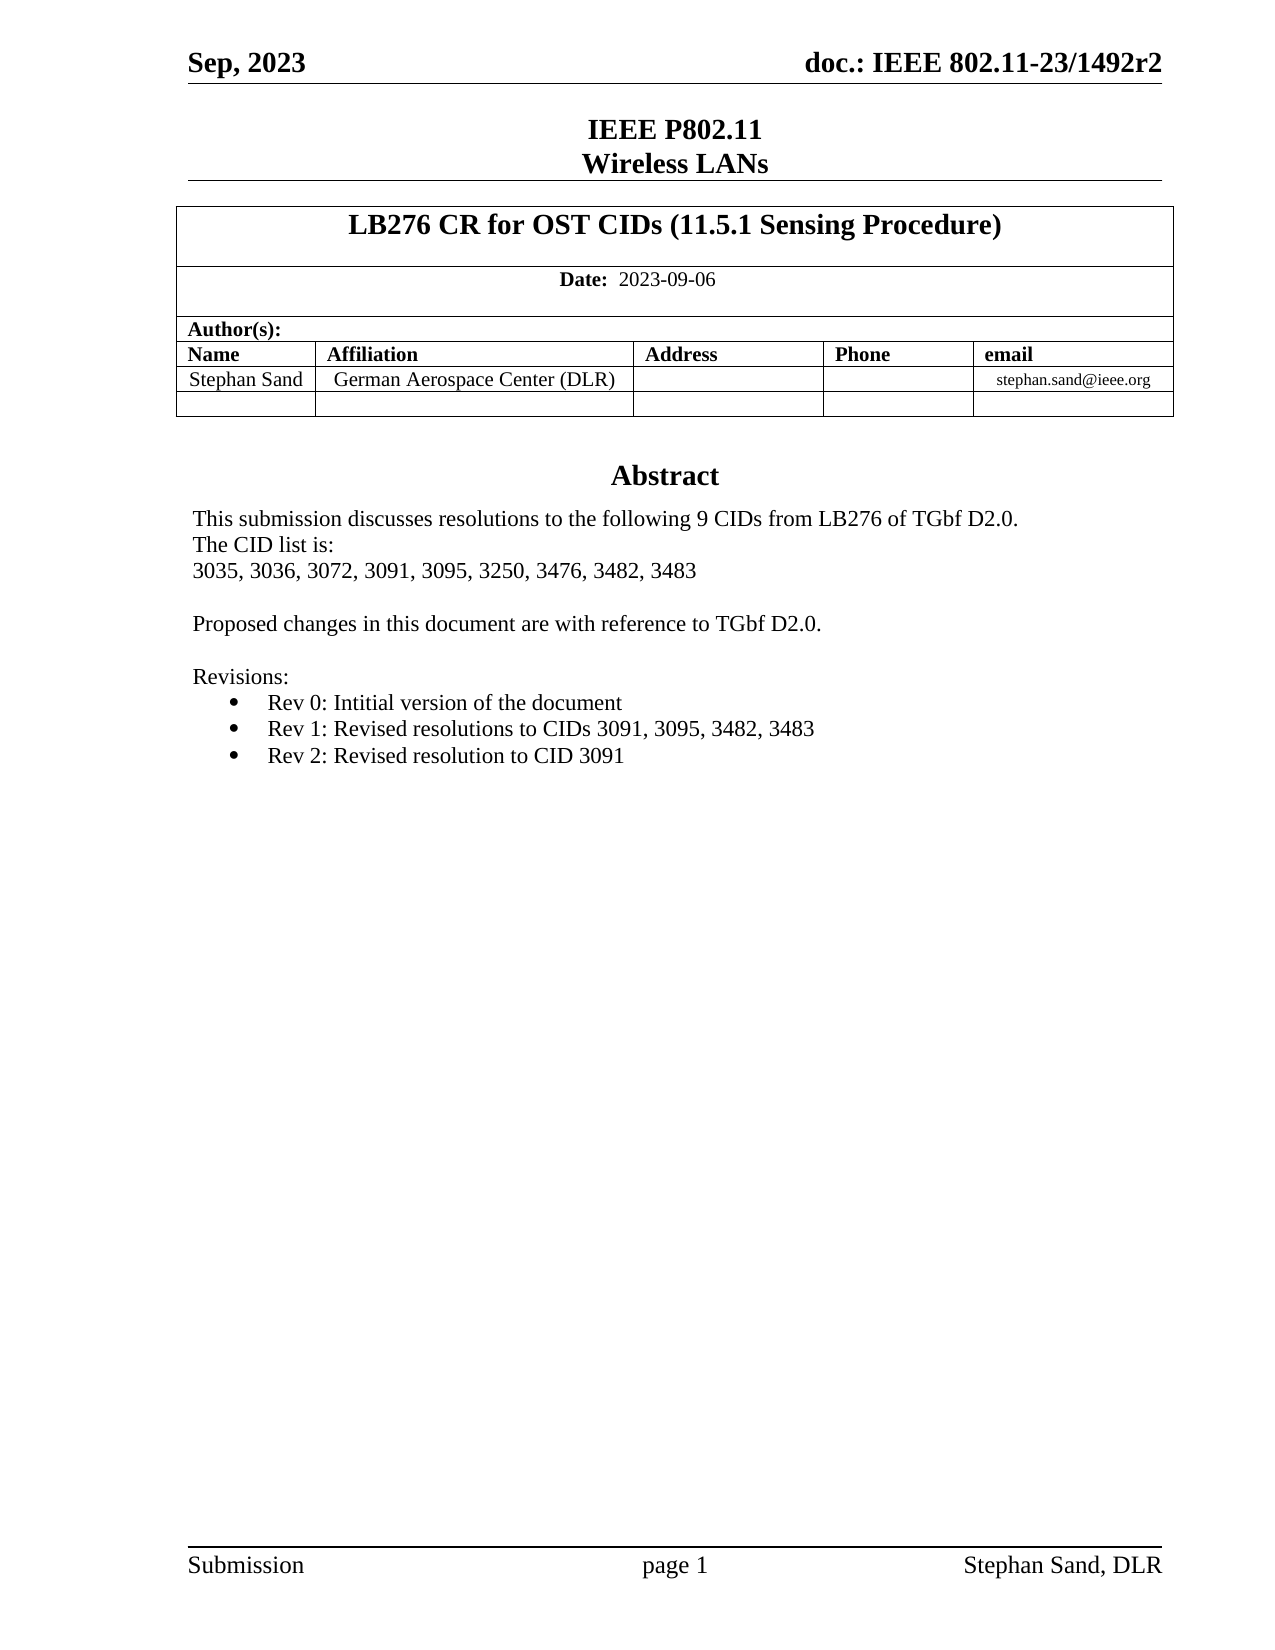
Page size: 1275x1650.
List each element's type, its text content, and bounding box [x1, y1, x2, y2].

table_cell Phone [824, 342, 973, 366]
table_cell [634, 392, 823, 416]
table_cell Date: 2023-09-06 [177, 267, 1173, 316]
table_cell [824, 367, 973, 391]
table_cell email [974, 342, 1173, 366]
table_cell [634, 367, 823, 391]
table_cell Name [177, 342, 315, 366]
table_cell [177, 392, 315, 416]
text IEEE P802.11 Wireless LANs [187, 112, 1162, 181]
table_cell Address [634, 342, 823, 366]
table_cell [824, 392, 973, 416]
table_cell stephan.sand@ieee.org [974, 367, 1173, 391]
table_cell Stephan Sand [177, 367, 315, 391]
table_cell [974, 392, 1173, 416]
table_header LB276 CR for OST CIDs (11.5.1 Sensing Procedure) [177, 207, 1173, 266]
table_cell Author(s): [177, 317, 1173, 341]
table_cell [316, 392, 633, 416]
table_cell German Aerospace Center (DLR) [316, 367, 633, 391]
table_cell Affiliation [316, 342, 633, 366]
